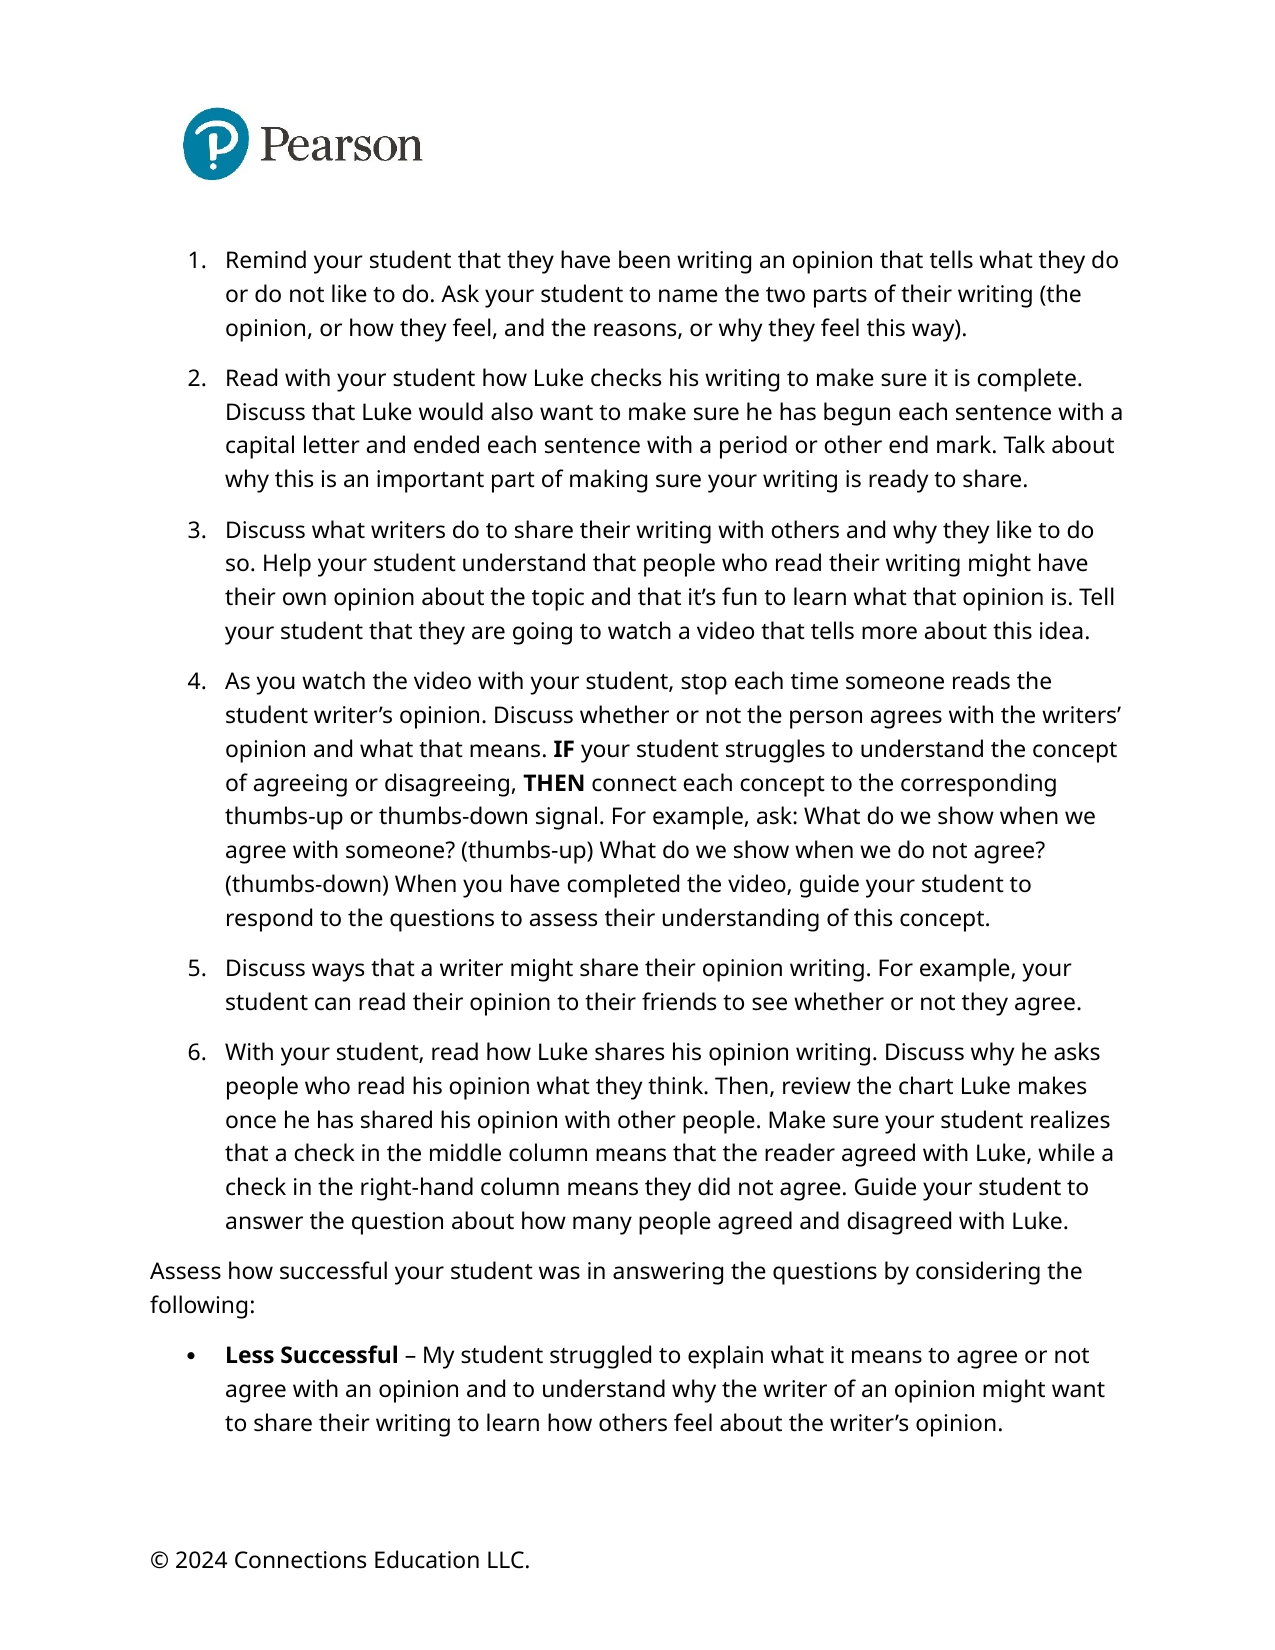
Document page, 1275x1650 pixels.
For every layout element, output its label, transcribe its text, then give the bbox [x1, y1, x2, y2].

list Discuss what writers do to share their writing with others and why they like to do so. Help your student understand that people who read their writing might have their own opinion about the topic and that it’s fun to learn what that opinion is. Tell your student that they are going to watch a video that tells more about this idea. [187, 513, 1125, 646]
list Discuss ways that a writer might share their opinion writing. For example, your student can read their opinion to their friends to see whether or not they agree. [187, 952, 1125, 1017]
text Assess how successful your student was in answering the questions by considering the following: [150, 1255, 1125, 1320]
list With your student, read how Luke shares his opinion writing. Discuss why he asks people who read his opinion what they think. Then, review the chart Luke makes once he has shared his opinion with other people. Make sure your student realizes that a check in the middle column means that the reader agreed with Luke, while a check in the right-hand column means they did not agree. Guide your student to answer the question about how many people agreed and disagreed with Luke. [187, 1036, 1125, 1236]
list Less Successful – My student struggled to explain what it means to agree or not agree with an opinion and to understand why the writer of an opinion might want to share their writing to learn how others feel about the writer’s opinion. [187, 1339, 1125, 1438]
list Remind your student that they have been writing an opinion that tells what they do or do not like to do. Ask your student to name the two parts of their writing (the opinion, or how they feel, and the reasons, or why they feel this way). [187, 244, 1125, 343]
picture [150, 75, 455, 213]
list Read with your student how Luke checks his writing to make sure it is complete. Discuss that Luke would also want to make sure he has begun each sentence with a capital letter and ended each sentence with a period or other end mark. Talk about why this is an important part of making sure your writing is ready to share. [187, 362, 1125, 494]
list As you watch the video with your student, stop each time someone reads the student writer’s opinion. Discuss whether or not the person agrees with the writers’ opinion and what that means. IF your student struggles to understand the concept of agreeing or disagreeing, THEN connect each concept to the corresponding thumbs-up or thumbs-down signal. For example, ask: What do we show when we agree with someone? (thumbs-up) What do we show when we do not agree? (thumbs-down) When you have completed the video, guide your student to respond to the questions to assess their understanding of this concept. [187, 665, 1125, 933]
